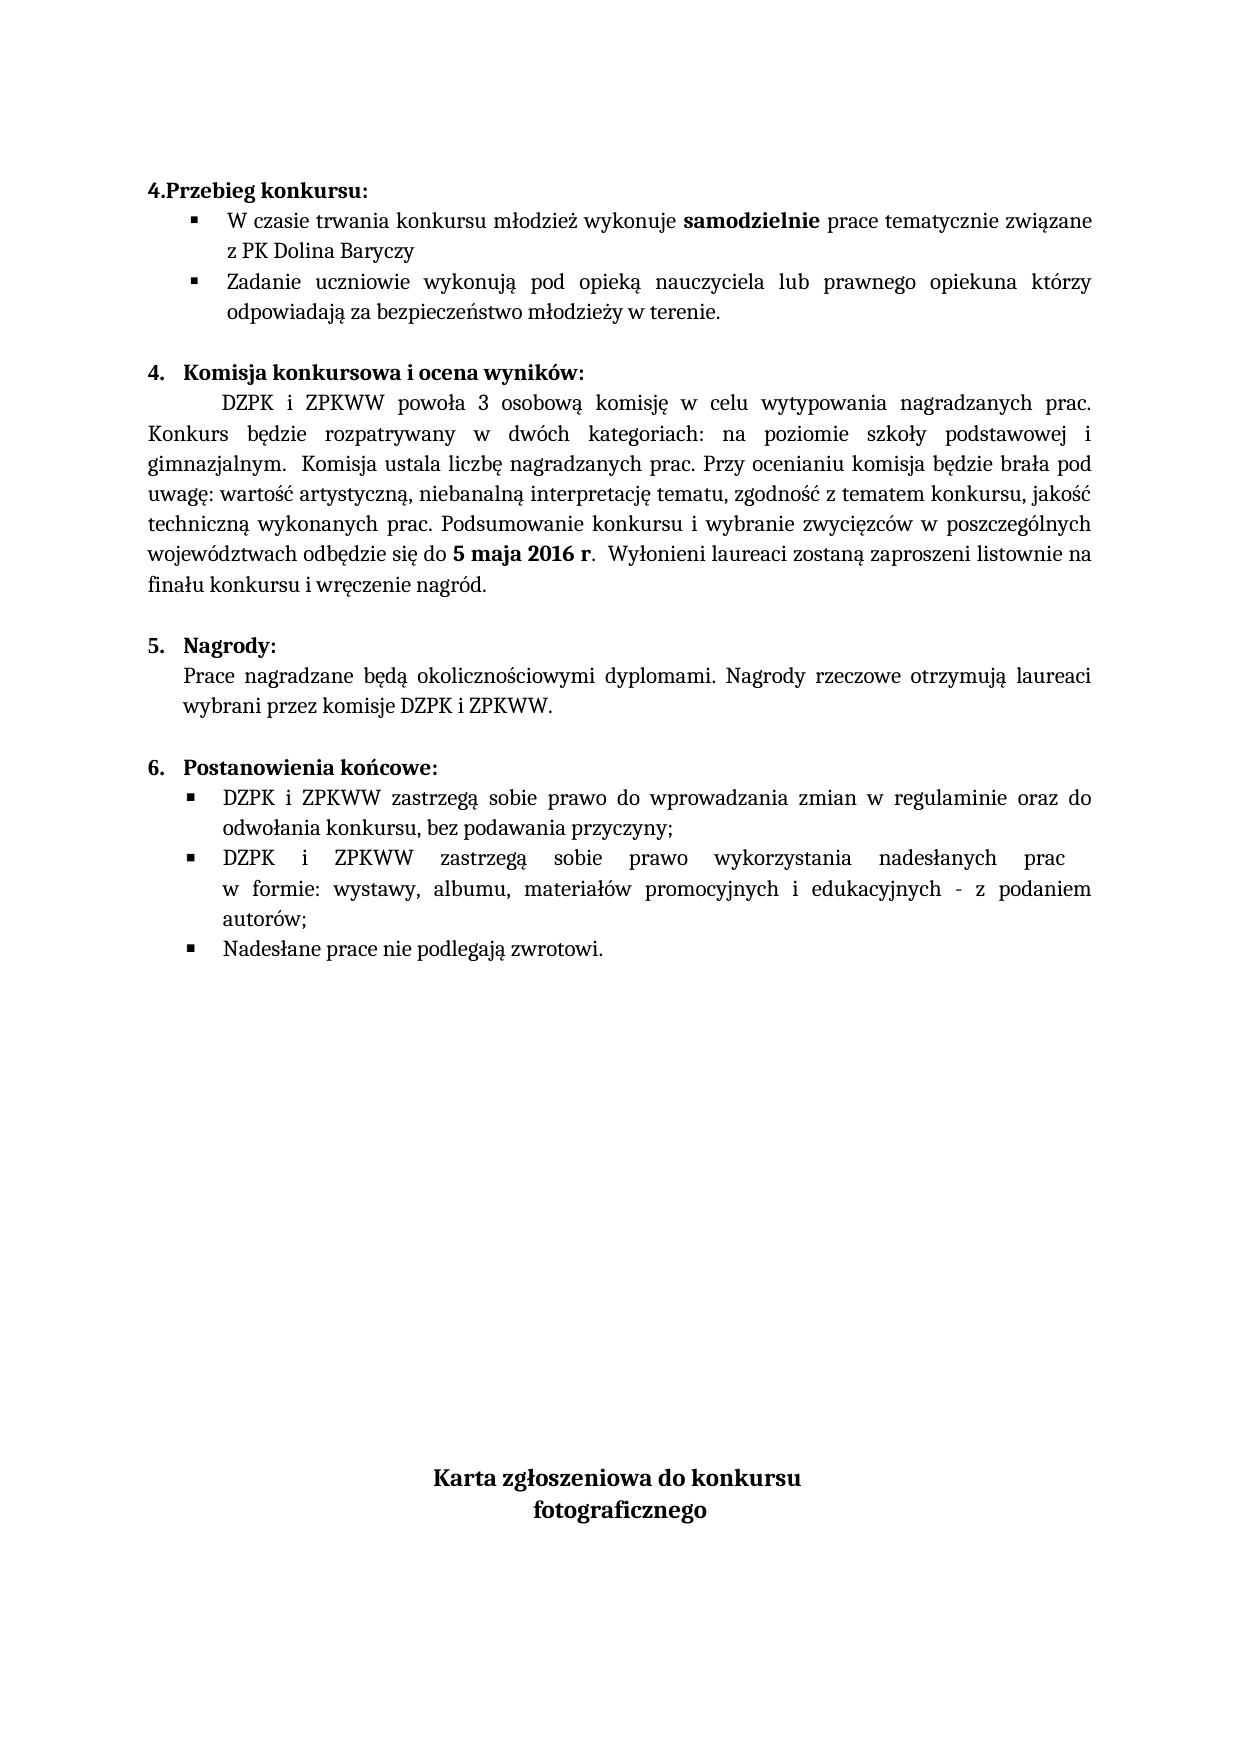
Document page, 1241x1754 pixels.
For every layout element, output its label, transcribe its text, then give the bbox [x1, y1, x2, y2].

text DZPK i ZPKWW powoła 3 osobową komisję w celu wytypowania nagradzanych prac. Konkurs będzie rozpatrywany w dwóch kategoriach: na poziomie szkoły podstawowej i gimnazjalnym. Komisja ustala liczbę nagradzanych prac. Przy ocenianiu komisja będzie brała pod uwagę: wartość artystyczną, niebanalną interpretację tematu, zgodność z tematem konkursu, jakość techniczną wykonanych prac. Podsumowanie konkursu i wybranie zwycięzców w poszczególnych województwach odbędzie się do 5 maja 2016 r. Wyłonieni laureaci zostaną zaproszeni listownie na finału konkursu i wręczenie nagród. [148, 390, 1093, 598]
list Nagrody: [148, 632, 1093, 659]
list Komisja konkursowa i ocena wyników: [148, 359, 1093, 386]
list Postanowienia końcowe: [148, 754, 1093, 781]
text Karta zgłoszeniowa do konkursu fotograficznego [148, 1463, 1093, 1525]
text 4.Przebieg konkursu: [148, 178, 1093, 204]
list Nadesłane prace nie podlegają zwrotowi. [185, 936, 1093, 962]
text Prace nagradzane będą okolicznościowymi dyplomami. Nagrody rzeczowe otrzymują laureaci wybrani przez komisje DZPK i ZPKWW. [183, 663, 1093, 719]
list DZPK i ZPKWW zastrzegą sobie prawo wykorzystania nadesłanych prac w formie: wystawy, albumu, materiałów promocyjnych i edukacyjnych - z podaniem autorów; [185, 845, 1093, 932]
list W czasie trwania konkursu młodzież wykonuje samodzielnie prace tematycznie związane z PK Dolina Baryczy [189, 208, 1093, 264]
list DZPK i ZPKWW zastrzegą sobie prawo do wprowadzania zmian w regulaminie oraz do odwołania konkursu, bez podawania przyczyny; [185, 785, 1093, 841]
list Zadanie uczniowie wykonują pod opieką nauczyciela lub prawnego opiekuna którzy odpowiadają za bezpieczeństwo młodzieży w terenie. [189, 268, 1093, 325]
